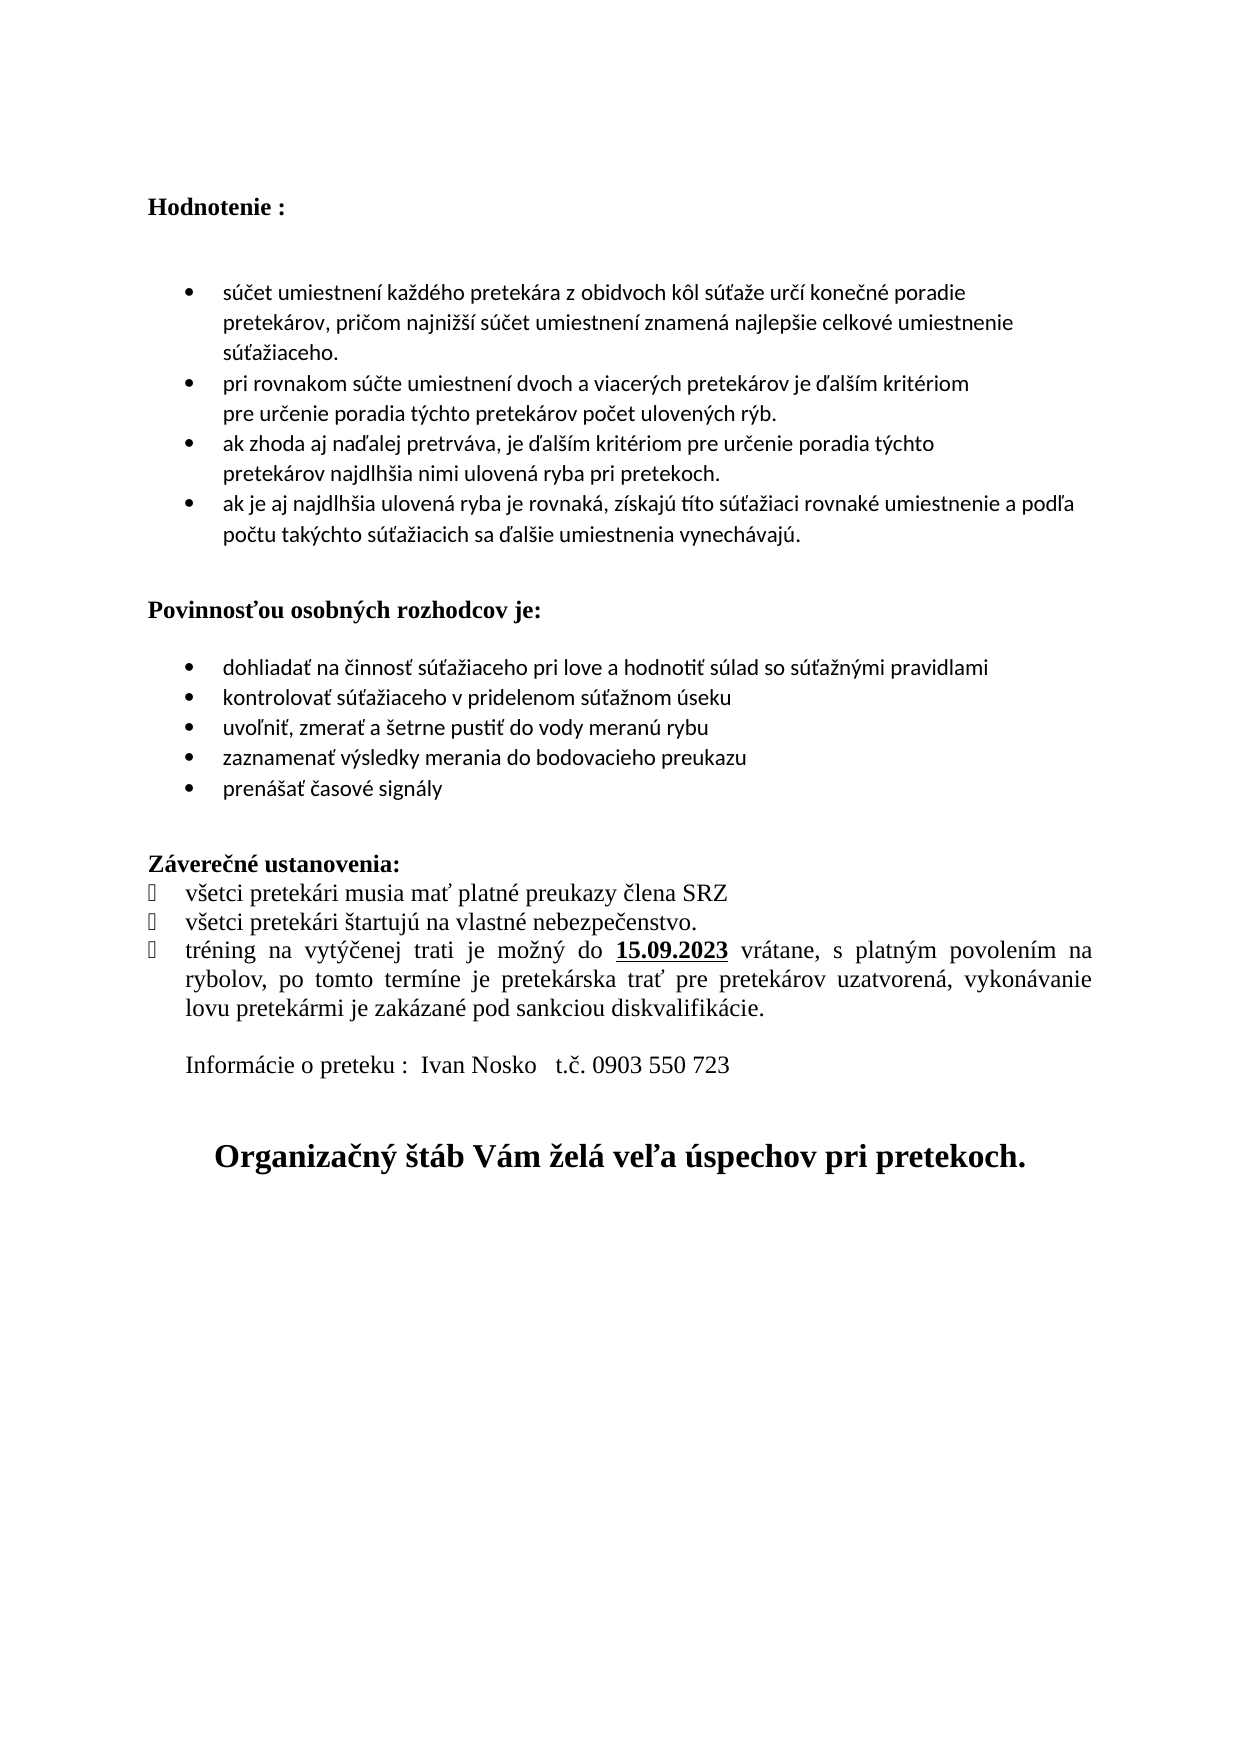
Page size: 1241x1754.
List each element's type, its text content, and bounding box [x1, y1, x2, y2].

list všetci pretekári štartujú na vlastné nebezpečenstvo. [148, 907, 1092, 936]
list ak je aj najdlhšia ulovená ryba je rovnaká, získajú títo súťažiaci rovnaké umiestnenie a podľa počtu takýchto súťažiacich sa ďalšie umiestnenia vynechávajú. [185, 489, 1092, 548]
list všetci pretekári musia mať platné preukazy člena SRZ [148, 878, 1092, 907]
text Informácie o preteku : Ivan Nosko t.č. 0903 550 723 [185, 1051, 1092, 1079]
list prenášať časové signály [185, 774, 1092, 802]
list pretekárov najdlhšia nimi ulovená ryba pri pretekoch. [223, 459, 1092, 487]
list dohliadať na činnosť súťažiaceho pri love a hodnotiť súlad so súťažnými pravidlami [185, 653, 1092, 681]
list uvoľniť, zmerať a šetrne pustiť do vody meranú rybu [185, 713, 1092, 741]
list pretekárov, pričom najnižší súčet umiestnení znamená najlepšie celkové umiestnenie [223, 308, 1092, 336]
text Povinnosťou osobných rozhodcov je: [148, 595, 1092, 624]
text Záverečné ustanovenia: [148, 849, 1092, 878]
text Hodnotenie : [148, 192, 1092, 221]
list pre určenie poradia týchto pretekárov počet ulovených rýb. [223, 399, 1092, 427]
list kontrolovať súťažiaceho v pridelenom súťažnom úseku [185, 683, 1092, 711]
list zaznamenať výsledky merania do bodovacieho preukazu [185, 743, 1092, 771]
list ak zhoda aj naďalej pretrváva, je ďalším kritériom pre určenie poradia týchto [185, 429, 1092, 457]
list pri rovnakom súčte umiestnení dvoch a viacerých pretekárov je ďalším kritériom [185, 369, 1092, 397]
list súťažiaceho. [223, 338, 1092, 366]
list tréning na vytýčenej trati je možný do 15.09.2023 vrátane, s platným povolením na rybolov, po tomto termíne je pretekárska trať pre pretekárov uzatvorená, vykonávanie lovu pretekármi je zakázané pod sankciou diskvalifikácie. [148, 936, 1092, 1022]
text Organizačný štáb Vám želá veľa úspechov pri pretekoch. [148, 1137, 1092, 1175]
list súčet umiestnení každého pretekára z obidvoch kôl súťaže určí konečné poradie [185, 278, 1092, 306]
